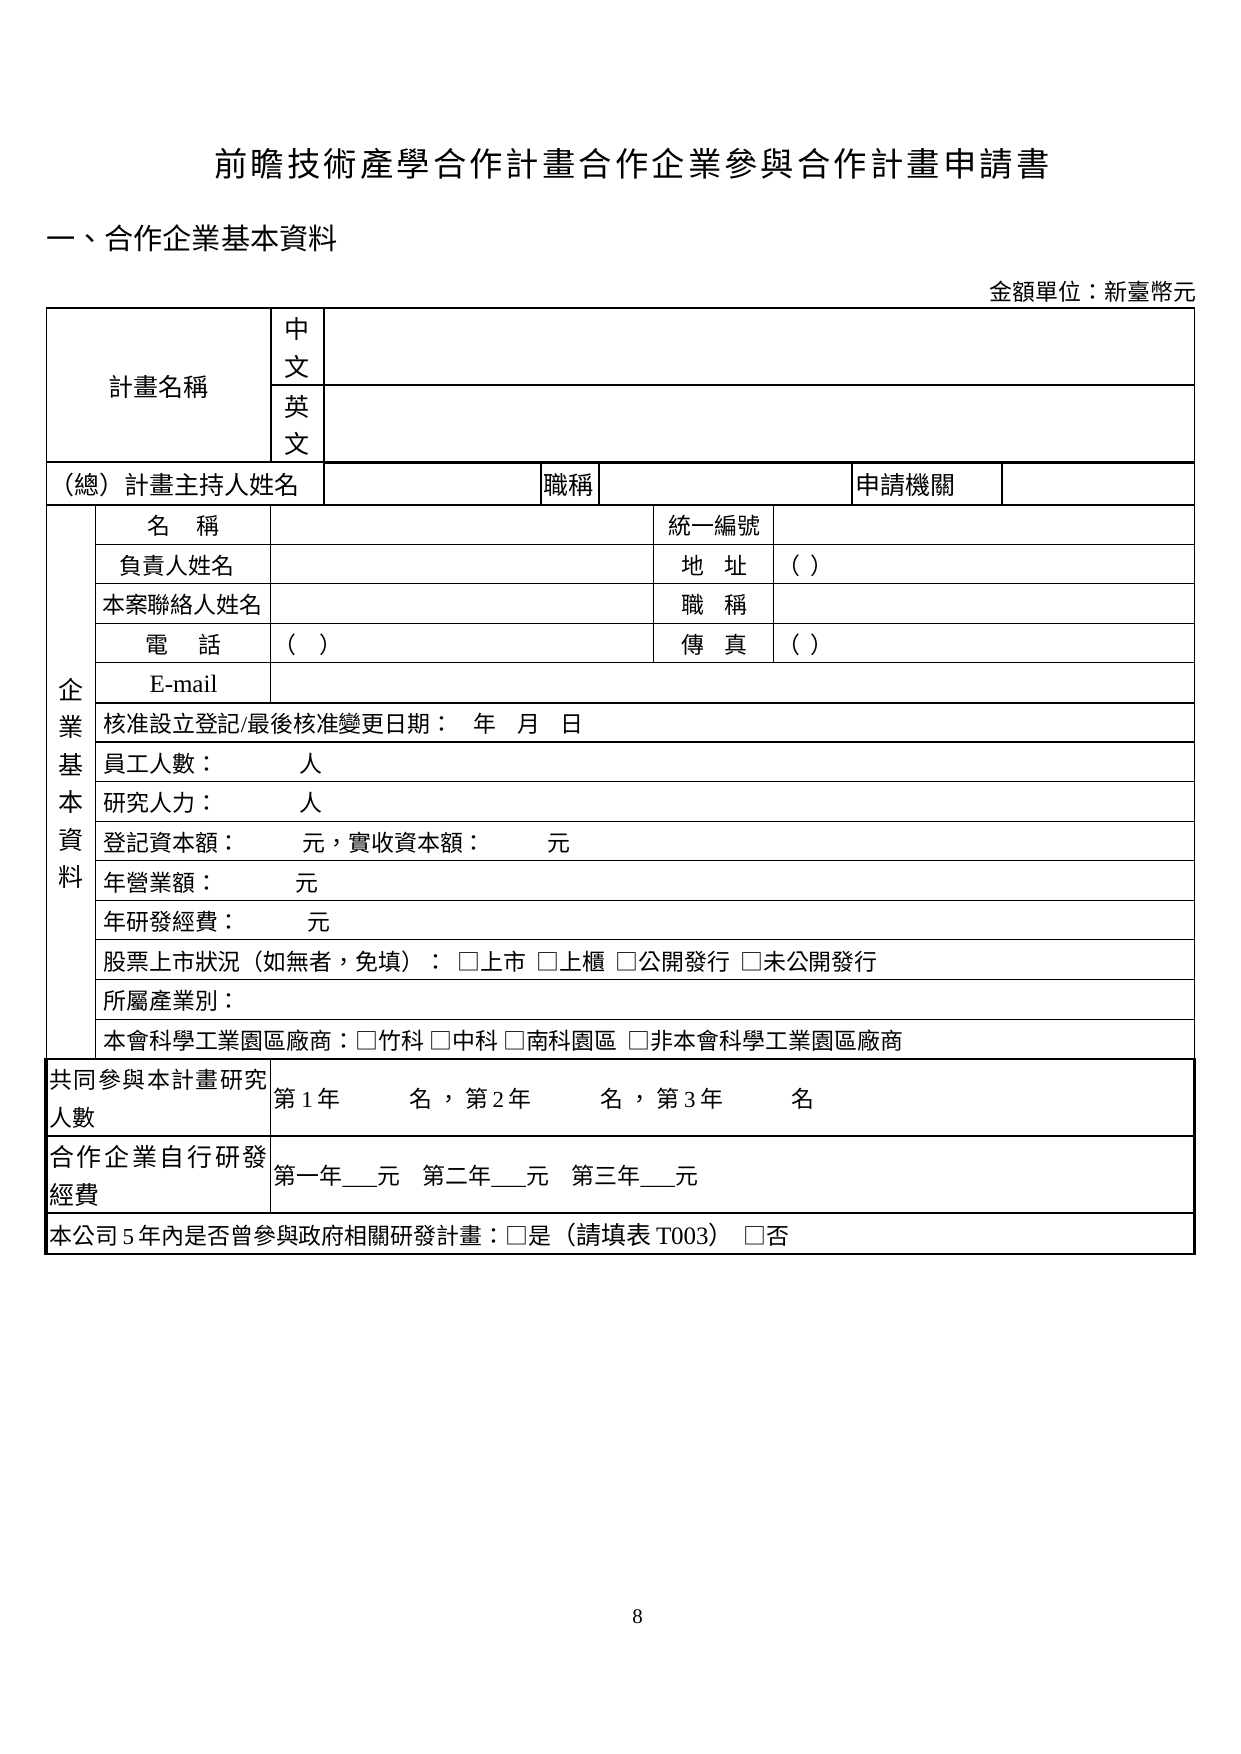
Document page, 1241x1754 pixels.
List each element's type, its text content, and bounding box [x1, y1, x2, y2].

table_cell 職稱 [542, 464, 598, 504]
text 金額單位：新臺幣元 [71, 274, 1196, 307]
table_cell [271, 584, 653, 623]
table_cell 年營業額： 元 [96, 861, 1194, 900]
table_cell 職 稱 [654, 584, 773, 623]
table_cell [325, 386, 1194, 461]
table_cell 企 業 基 本 資 料 [47, 506, 95, 1058]
table_cell [1003, 464, 1194, 504]
table_cell 本會科學工業園區廠商：□竹科 □中科 □南科園區 □非本會科學工業園區廠商 [96, 1020, 1194, 1058]
table_cell [271, 545, 653, 583]
table_cell 所屬產業別： [96, 980, 1194, 1018]
table_cell 第1年 名 ， 第2年 名 ， 第3年 名 [271, 1060, 1193, 1135]
text 一、合作企業基本資料 [46, 199, 1186, 274]
table_cell 傳 真 [654, 624, 773, 662]
table_cell [600, 464, 851, 504]
table_cell 股票上市狀況（如無者，免填）： □上市 □上櫃 □公開發行 □未公開發行 [96, 940, 1194, 979]
table_cell 合作企業自行研發經費 [48, 1137, 270, 1212]
table_cell [774, 584, 1194, 623]
table_header 中文 [272, 309, 323, 384]
table_cell 核准設立登記/最後核准變更日期： 年 月 日 [96, 704, 1194, 741]
table_cell 員工人數： 人 [96, 743, 1194, 781]
table_cell 年研發經費： 元 [96, 901, 1194, 939]
table_cell 負責人姓名 [96, 545, 270, 583]
table_cell E-mail [96, 663, 270, 702]
table_cell 名 稱 [96, 506, 270, 543]
table_cell 共同參與本計畫研究人數 [48, 1060, 270, 1135]
table_cell 電 話 [96, 624, 270, 662]
table_cell 登記資本額： 元，實收資本額： 元 [96, 822, 1194, 860]
table_cell [325, 464, 540, 504]
table_header 計畫名稱 [47, 309, 270, 461]
table_cell 本公司5年內是否曾參與政府相關研發計畫：□是（請填表T003） □否 [48, 1214, 1193, 1253]
table_cell [271, 506, 653, 543]
table_cell 本案聯絡人姓名 [96, 584, 270, 623]
table_cell （ ） [774, 624, 1194, 662]
table_cell [774, 506, 1194, 543]
table_cell （ ） [774, 545, 1194, 583]
table_cell 地 址 [654, 545, 773, 583]
table_cell 申請機關 [853, 464, 1001, 504]
table_cell 研究人力： 人 [96, 782, 1194, 821]
table_cell 統一編號 [654, 506, 773, 543]
table_cell 英文 [272, 386, 323, 461]
text 前瞻技術產學合作計畫合作企業參與合作計畫申請書 [77, 124, 1186, 199]
table_cell （總）計畫主持人姓名 [47, 463, 323, 504]
table_header [325, 309, 1194, 384]
table_cell 第一年___元 第二年___元 第三年___元 [271, 1137, 1193, 1212]
table_cell （ ） [271, 624, 653, 662]
table_cell [271, 663, 1194, 702]
